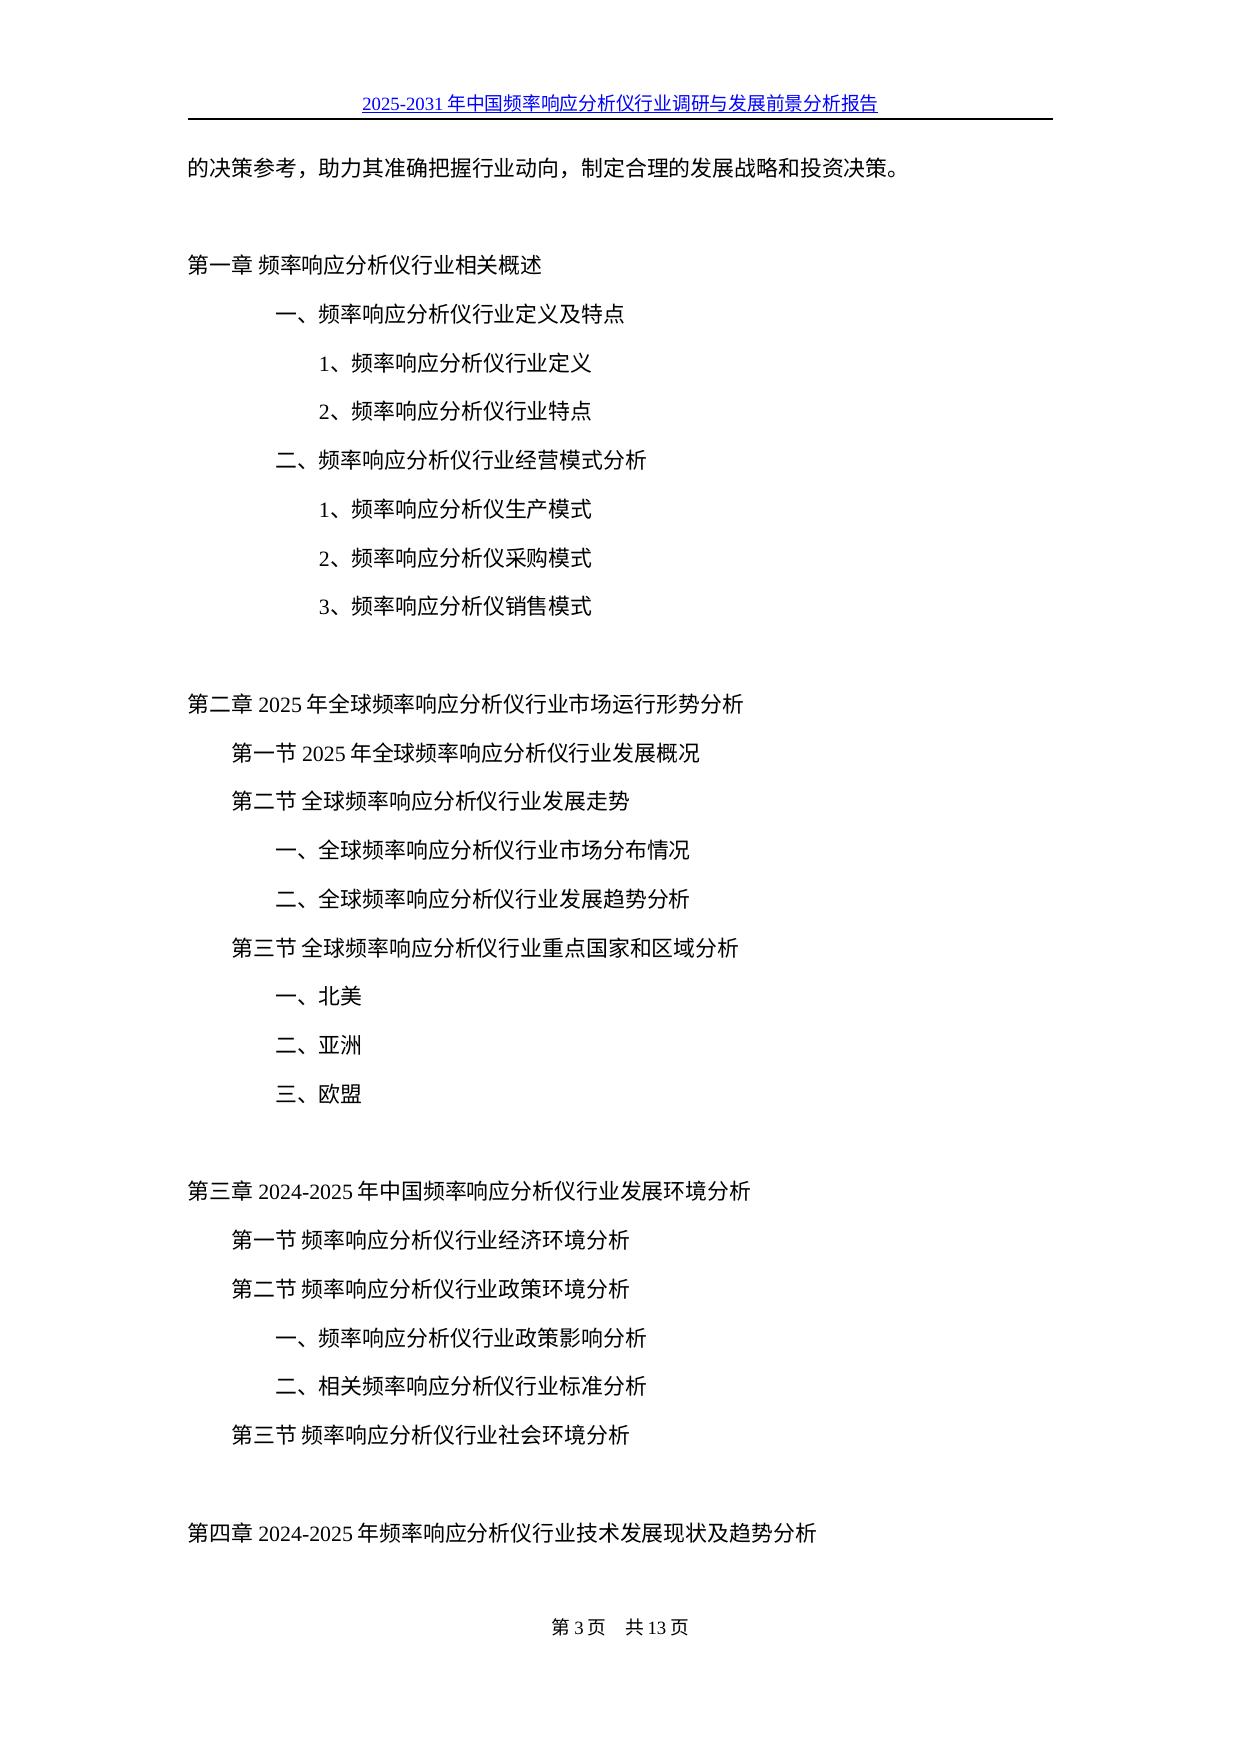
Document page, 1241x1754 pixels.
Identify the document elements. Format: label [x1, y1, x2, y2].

text [187, 150, 1053, 1548]
